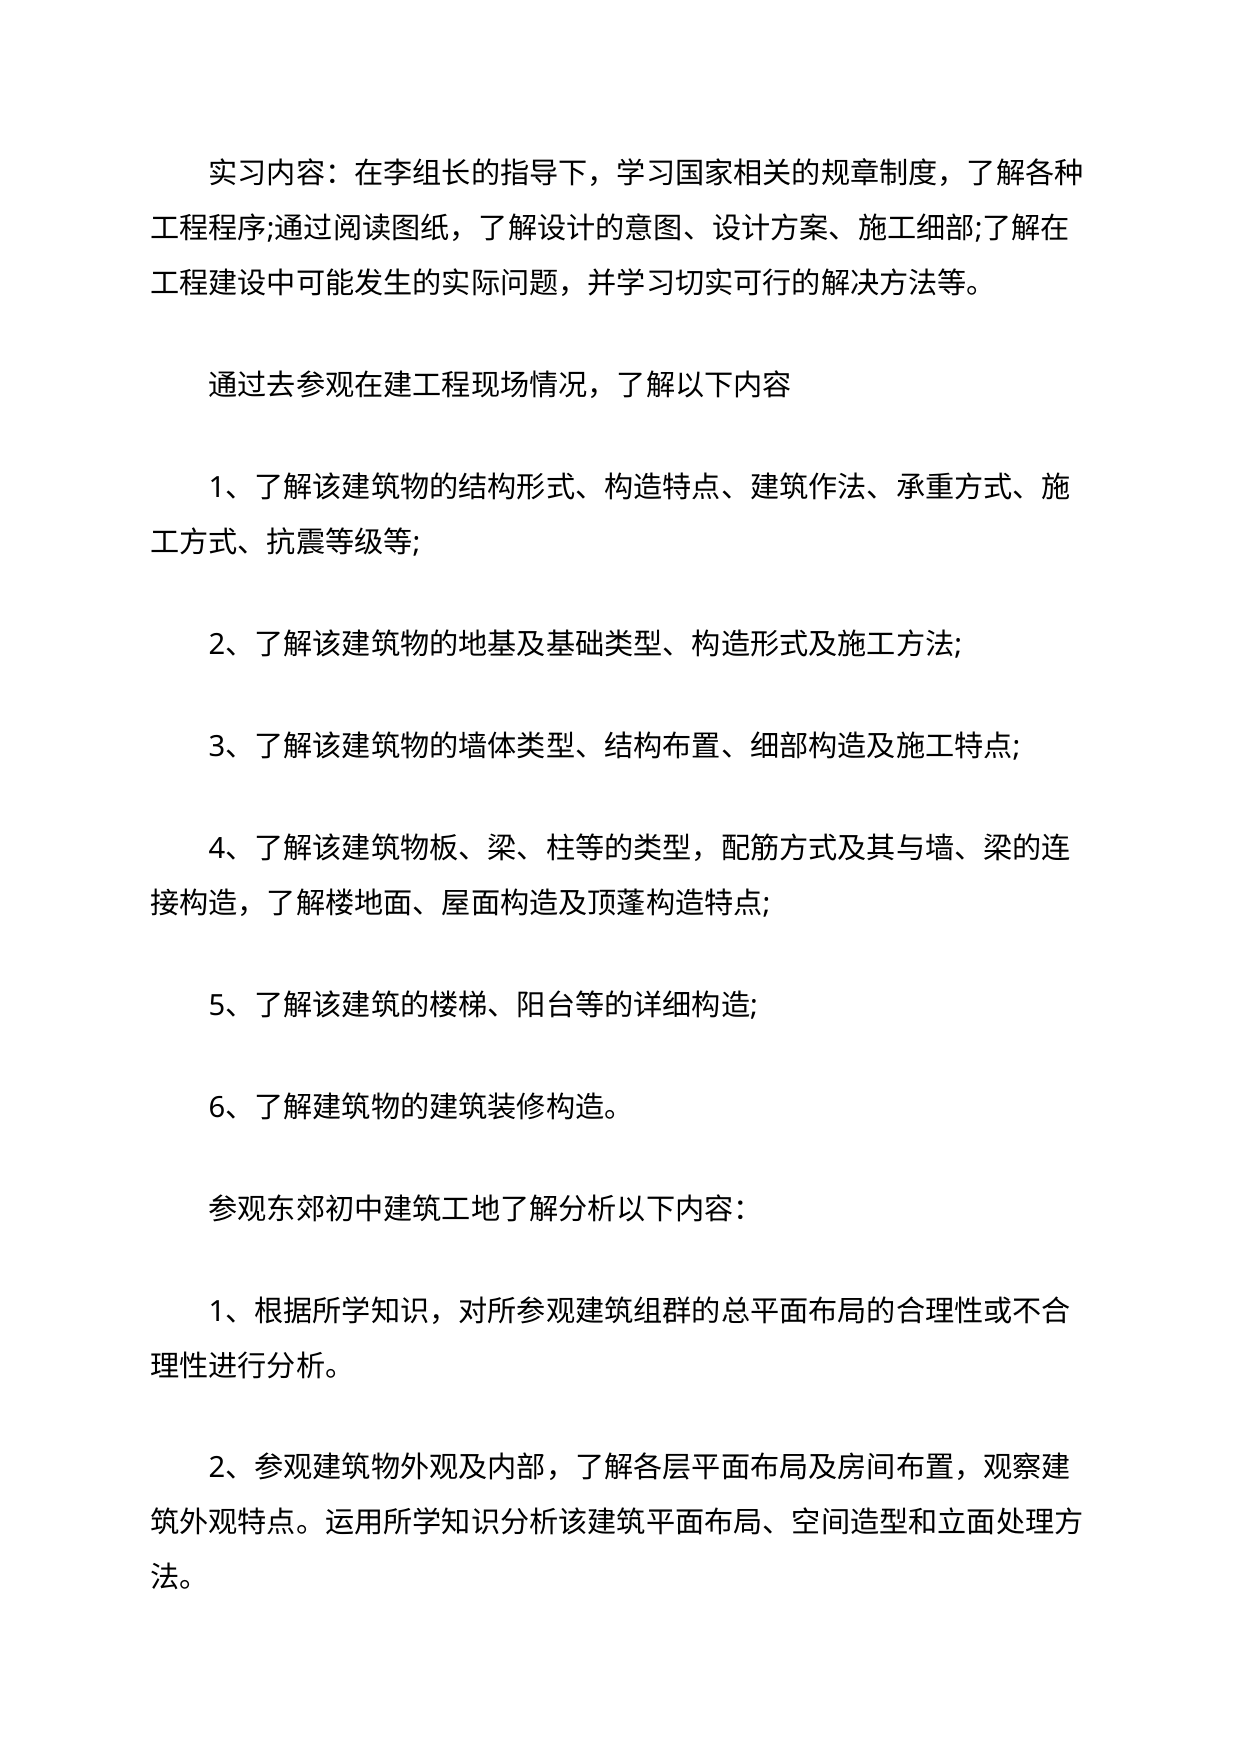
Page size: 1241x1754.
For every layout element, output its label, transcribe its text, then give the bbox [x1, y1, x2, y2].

text 2、参观建筑物外观及内部，了解各层平面布局及房间布置，观察建筑外观特点。运用所学知识分析该建筑平面布局、空间造型和立面处理方法。 [150, 1444, 1090, 1596]
text 6、了解建筑物的建筑装修构造。 [150, 1083, 1090, 1126]
text 1、了解该建筑物的结构形式、构造特点、建筑作法、承重方式、施工方式、抗震等级等; [150, 463, 1090, 561]
text 2、了解该建筑物的地基及基础类型、构造形式及施工方法; [150, 620, 1090, 663]
text 3、了解该建筑物的墙体类型、结构布置、细部构造及施工特点; [150, 722, 1090, 765]
text 1、根据所学知识，对所参观建筑组群的总平面布局的合理性或不合理性进行分析。 [150, 1287, 1090, 1384]
text 5、了解该建筑的楼梯、阳台等的详细构造; [150, 981, 1090, 1024]
text 参观东郊初中建筑工地了解分析以下内容： [150, 1185, 1090, 1228]
text 通过去参观在建工程现场情况，了解以下内容 [150, 362, 1090, 404]
text 4、了解该建筑物板、梁、柱等的类型，配筋方式及其与墙、梁的连接构造，了解楼地面、屋面构造及顶蓬构造特点; [150, 824, 1090, 922]
text 实习内容：在李组长的指导下，学习国家相关的规章制度，了解各种工程程序;通过阅读图纸，了解设计的意图、设计方案、施工细部;了解在工程建设中可能发生的实际问题，并学习切实可行的解决方法等。 [150, 150, 1090, 302]
